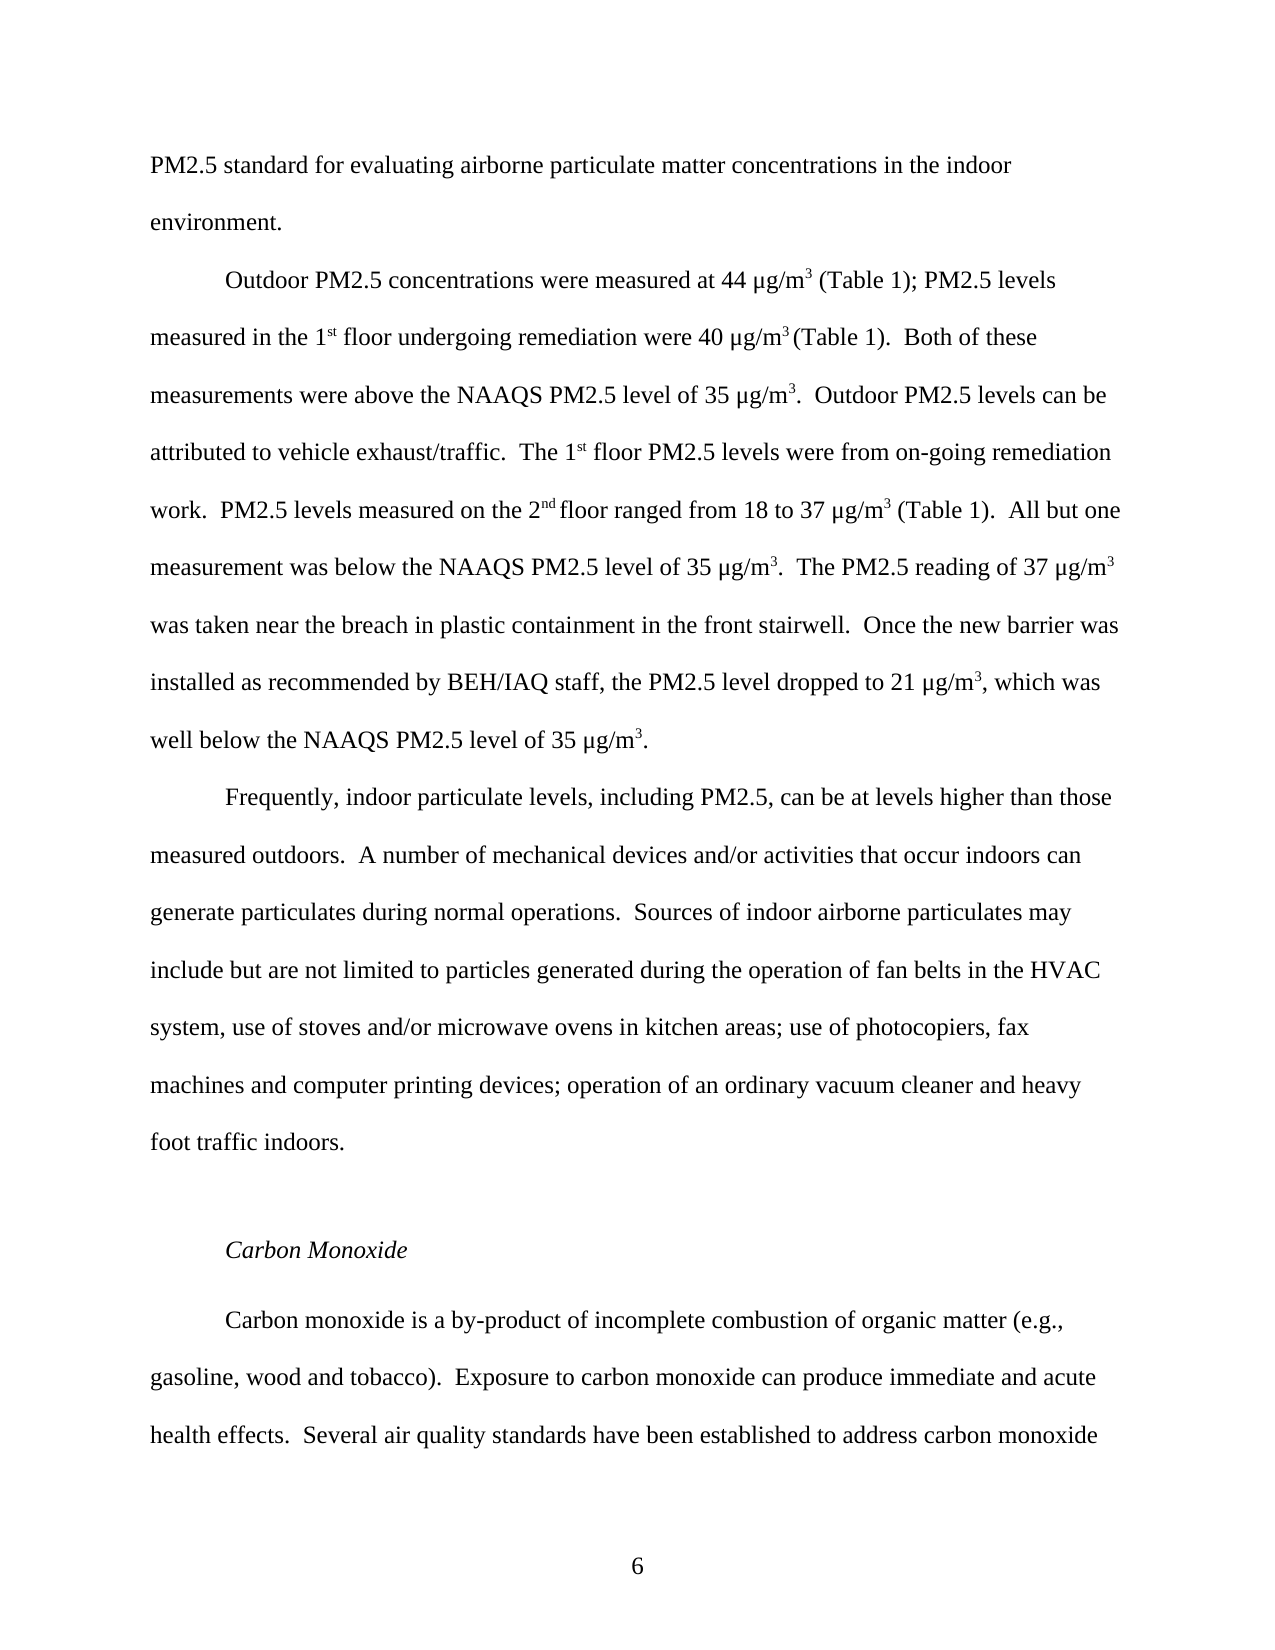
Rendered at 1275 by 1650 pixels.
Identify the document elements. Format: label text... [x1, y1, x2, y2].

text Frequently, indoor particulate levels, including PM2.5, can be at levels higher than those measured outdoors. A number of mechanical devices and/or activities that occur indoors can generate particulates during normal operations. Sources of indoor airborne particulates may include but are not limited to particles generated during the operation of fan belts in the HVAC system, use of stoves and/or microwave ovens in kitchen areas; use of photocopiers, fax machines and computer printing devices; operation of an ordinary vacuum cleaner and heavy foot traffic indoors. [150, 782, 1125, 1156]
subtitle Carbon Monoxide [225, 1235, 1125, 1264]
text Outdoor PM2.5 concentrations were measured at 44 μg/m3 (Table 1); PM2.5 levels measured in the 1st floor undergoing remediation were 40 μg/m3 (Table 1). Both of these measurements were above the NAAQS PM2.5 level of 35 μg/m3. Outdoor PM2.5 levels can be attributed to vehicle exhaust/traffic. The 1st floor PM2.5 levels were from on-going remediation work. PM2.5 levels measured on the 2nd floor ranged from 18 to 37 μg/m3 (Table 1). All but one measurement was below the NAAQS PM2.5 level of 35 μg/m3. The PM2.5 reading of 37 μg/m3 was taken near the breach in plastic containment in the front stairwell. Once the new barrier was installed as recommended by BEH/IAQ staff, the PM2.5 level dropped to 21 μg/m3, which was well below the NAAQS PM2.5 level of 35 μg/m3. [150, 265, 1125, 754]
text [150, 150, 1125, 236]
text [150, 1305, 1125, 1449]
